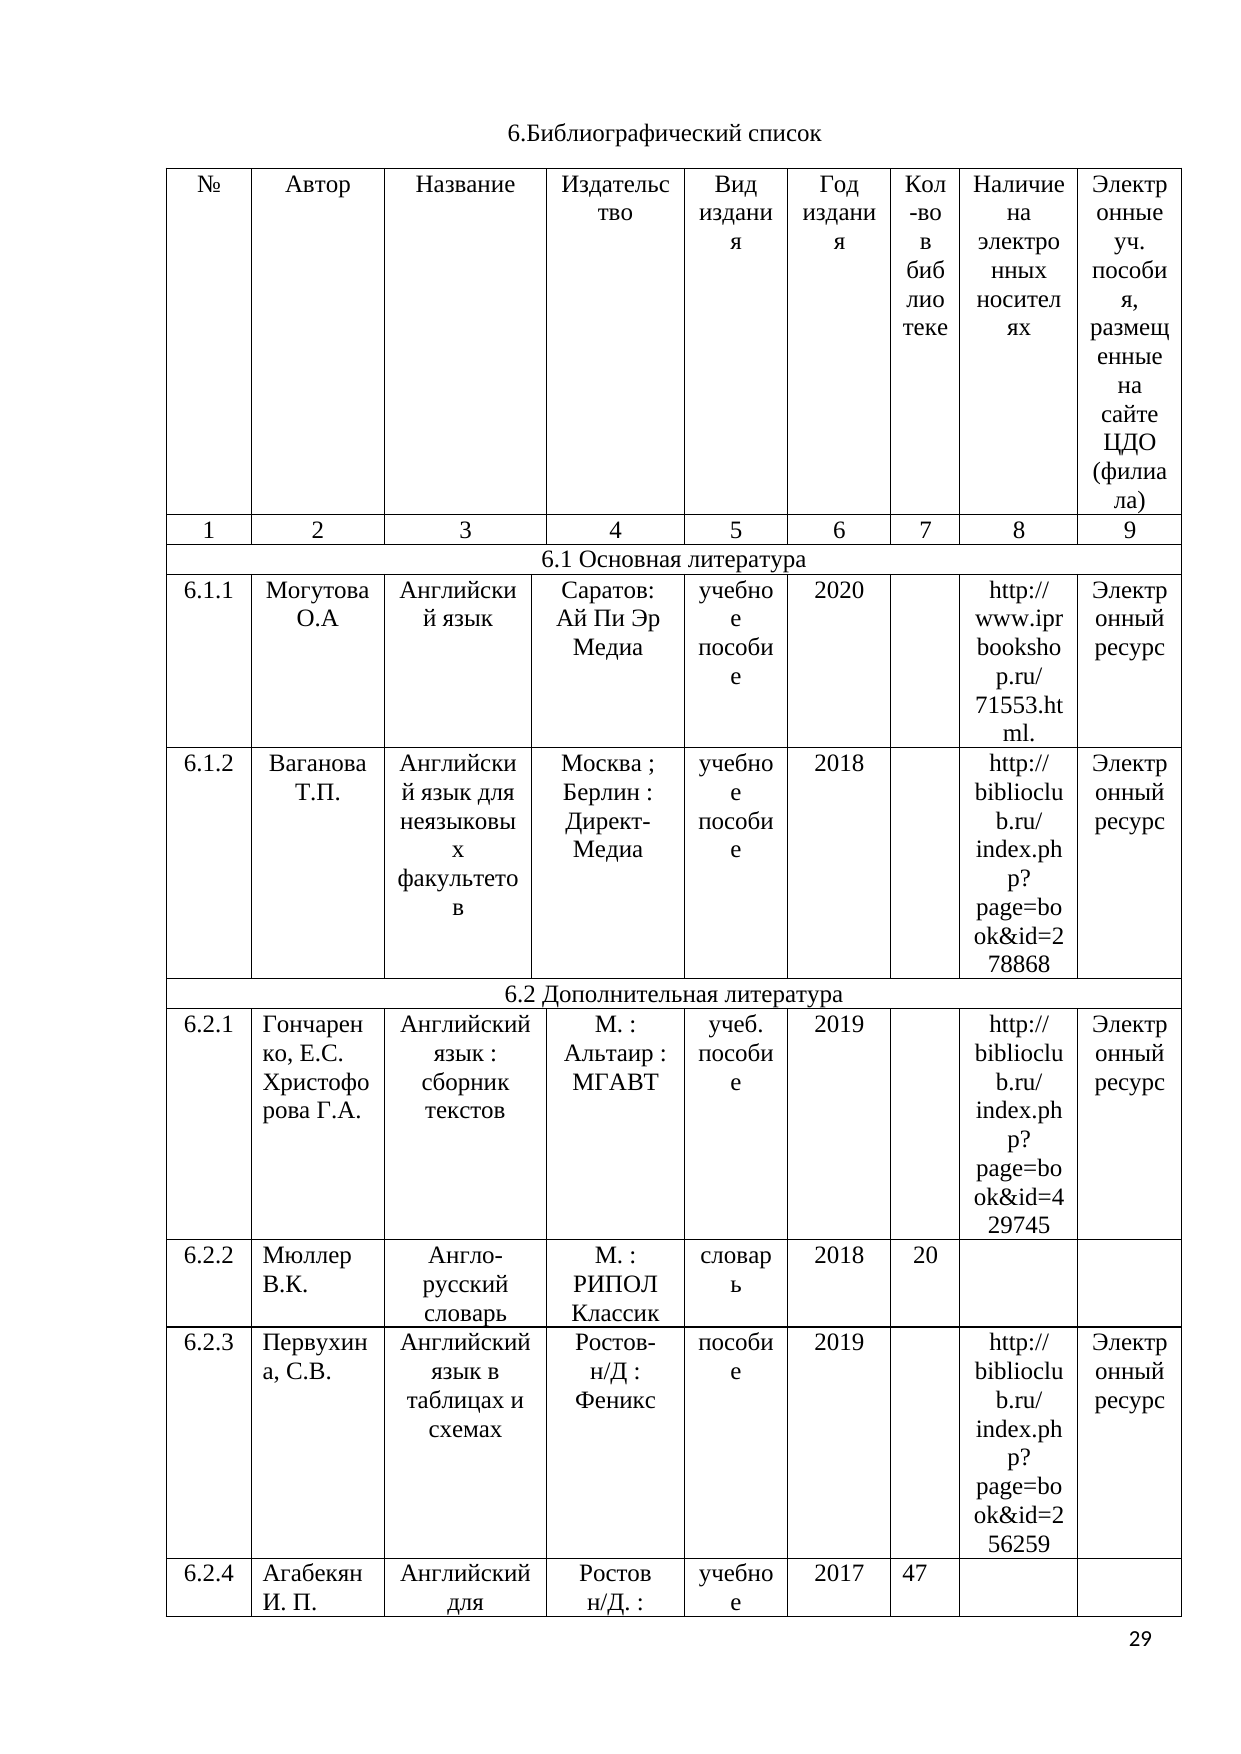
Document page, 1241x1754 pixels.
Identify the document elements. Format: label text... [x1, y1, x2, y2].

table_cell Мюллер В.К. [252, 1240, 384, 1326]
table_header Кол-во в библиотеке [891, 169, 959, 514]
table_cell Ростов-н/Д : Феникс [547, 1328, 684, 1557]
table_cell 6.2.3 [167, 1328, 251, 1557]
table_cell 7 [891, 515, 959, 543]
table_cell 20 [891, 1240, 959, 1326]
table_cell 2019 [788, 1328, 890, 1557]
table_cell 6.2.2 [167, 1240, 251, 1326]
table_cell 2 [252, 515, 384, 543]
table_header Издательство [547, 169, 684, 514]
text 6.Библиографический список [177, 118, 1152, 147]
table_cell [891, 575, 959, 747]
table_cell 2017 [788, 1559, 890, 1616]
table_header Год издания [788, 169, 890, 514]
table_cell Электронный ресурс [1078, 748, 1181, 978]
table_cell 5 [685, 515, 787, 543]
table_cell 6.1.1 [167, 575, 251, 747]
table_cell Английский язык для неязыковых факультетов [385, 748, 531, 978]
table_cell 6.2 Дополнительная литература [167, 979, 1181, 1008]
table_cell 6.2.4 [167, 1559, 251, 1616]
table_cell Электронный ресурс [1078, 1009, 1181, 1239]
table_cell http://biblioclub.ru/index.php?page=book&id=429745 [960, 1009, 1077, 1239]
table_header Электронные уч. пособия, размещенные на сайте ЦДО (филиала) [1078, 169, 1181, 514]
table_header Вид издания [685, 169, 787, 514]
table_cell [960, 1559, 1077, 1616]
table_cell [1078, 1559, 1181, 1616]
table_cell Электронный ресурс [1078, 1328, 1181, 1557]
table_cell [891, 1328, 959, 1557]
table_cell 8 [960, 515, 1077, 543]
table_cell 6.2.1 [167, 1009, 251, 1239]
table_cell Первухина, С.В. [252, 1328, 384, 1557]
table_cell http://biblioclub.ru/index.php?page=book&id=278868 [960, 748, 1077, 978]
table_cell Ваганова Т.П. [252, 748, 384, 978]
table_cell Английский язык в таблицах и схемах [385, 1328, 546, 1557]
table_cell учебное пособие [685, 748, 787, 978]
table_cell 2018 [788, 748, 890, 978]
table_cell учебное пособие [685, 575, 787, 747]
table_cell [960, 1240, 1077, 1326]
table_header Автор [252, 169, 384, 514]
table_cell Английский язык [385, 575, 531, 747]
table_cell М. : РИПОЛ Классик [547, 1240, 684, 1326]
table_cell Саратов: Ай Пи Эр Медиа [532, 575, 684, 747]
table_cell Агабекян И. П. [252, 1559, 384, 1616]
table_cell Могутова О.А [252, 575, 384, 747]
table_cell 47 [891, 1559, 959, 1616]
table_cell [891, 1009, 959, 1239]
table_cell 3 [385, 515, 546, 543]
table_cell http://www.iprbookshop.ru/71553.html. [960, 575, 1077, 747]
table_cell учебное пособие [685, 1559, 787, 1616]
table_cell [547, 1559, 684, 1616]
table_header № [167, 169, 251, 514]
table_cell учеб. пособие [685, 1009, 787, 1239]
table_cell 2018 [788, 1240, 890, 1326]
table_cell словарь [685, 1240, 787, 1326]
table_cell http://biblioclub.ru/index.php?page=book&id=256259 [960, 1328, 1077, 1557]
table_cell 6.1.2 [167, 748, 251, 978]
table_cell Английский язык : сборник текстов [385, 1009, 546, 1239]
table_cell 4 [547, 515, 684, 543]
table_cell Электронный ресурс [1078, 575, 1181, 747]
table_cell 6.1 Основная литература [167, 545, 1181, 574]
table_header Наличие на электронных носителях [960, 169, 1077, 514]
table_cell пособие [685, 1328, 787, 1557]
table_cell Гончаренко, Е.С. Христофорова Г.А. [252, 1009, 384, 1239]
table_cell 2020 [788, 575, 890, 747]
table_cell 1 [167, 515, 251, 543]
table_cell 6 [788, 515, 890, 543]
table_cell [891, 748, 959, 978]
table_cell [1078, 1240, 1181, 1326]
table_cell Москва ; Берлин : Директ-Медиа [532, 748, 684, 978]
table_cell Англо-русский словарь [385, 1240, 546, 1326]
table_cell 9 [1078, 515, 1181, 543]
table_header Название [385, 169, 546, 514]
table_cell М. : Альтаир : МГАВТ [547, 1009, 684, 1239]
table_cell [385, 1559, 546, 1616]
table_cell 2019 [788, 1009, 890, 1239]
